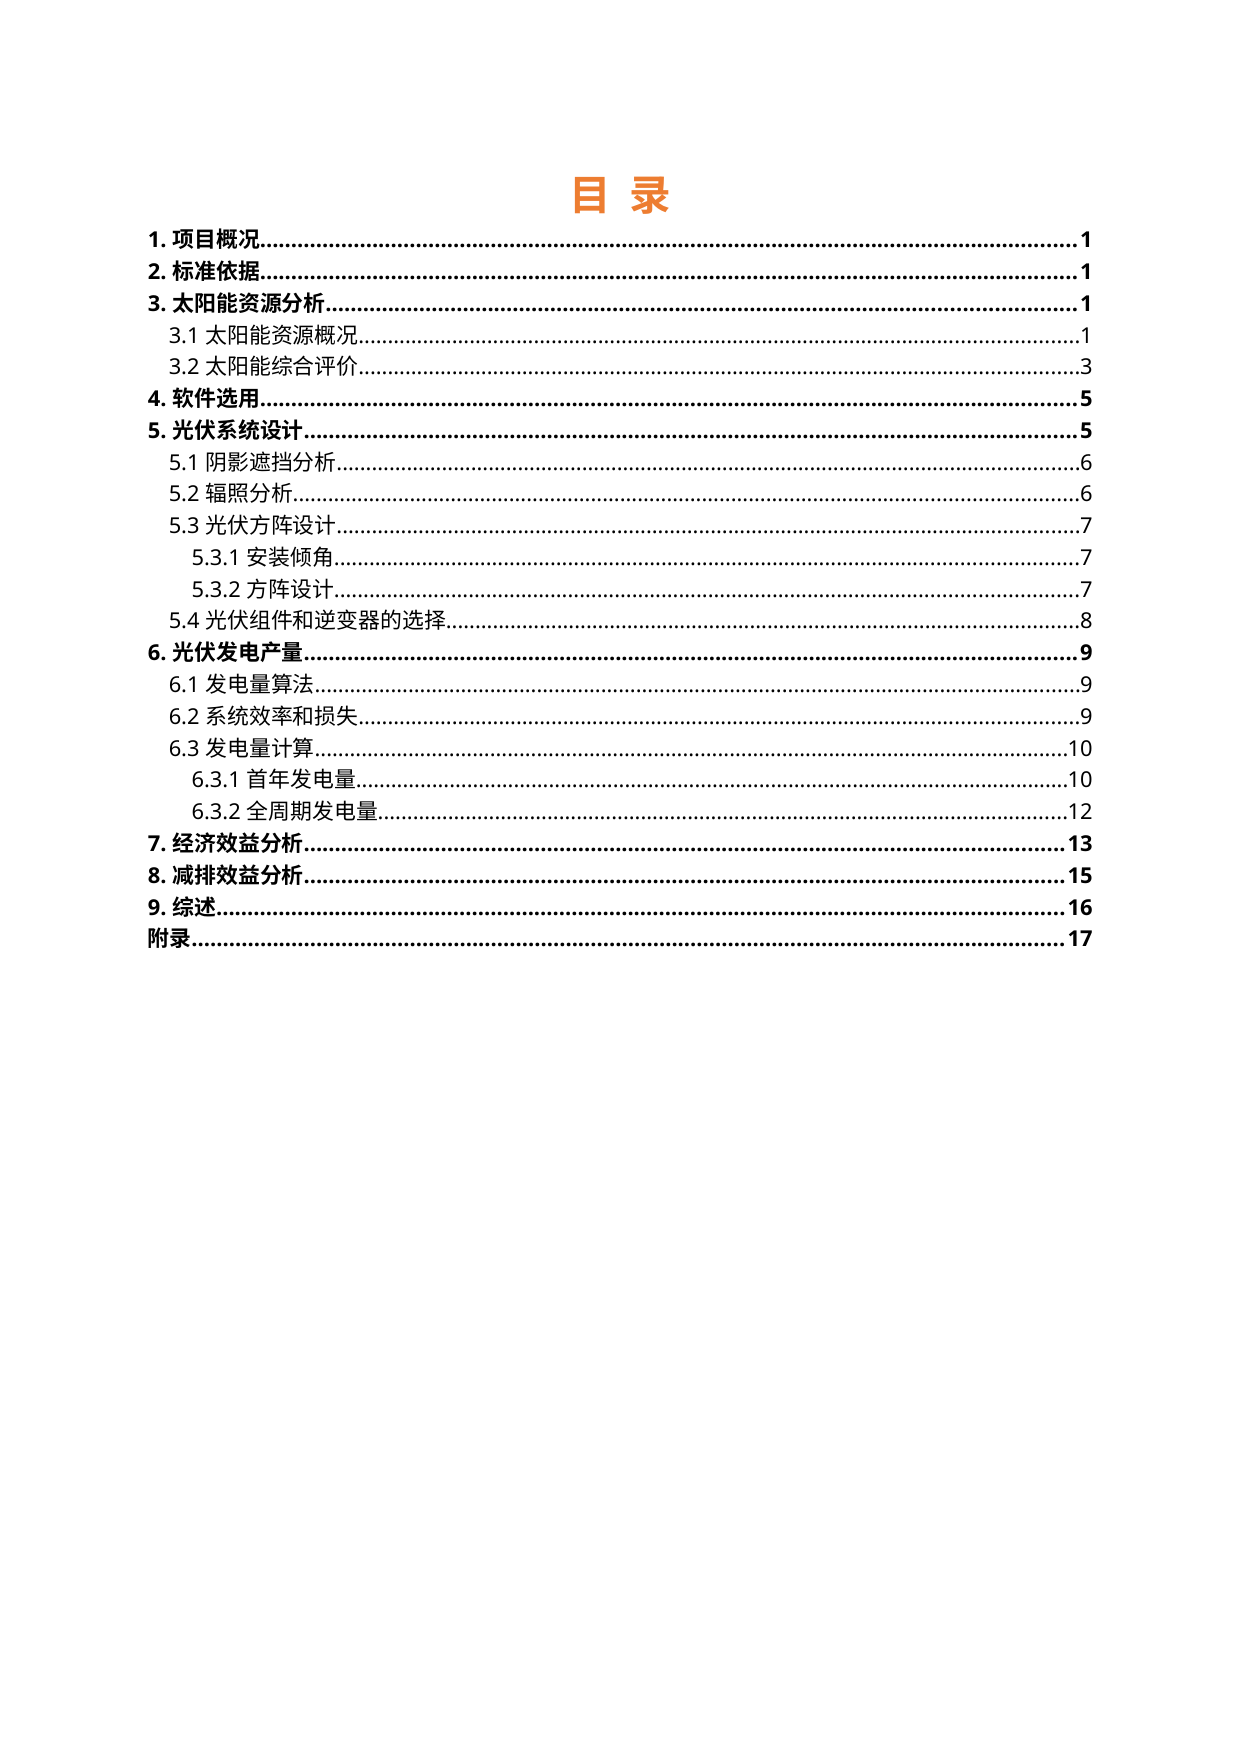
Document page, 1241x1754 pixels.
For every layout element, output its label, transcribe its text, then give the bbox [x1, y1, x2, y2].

text 5.2 辐照分析 6 [168, 476, 1092, 508]
text 3. 太阳能资源分析 1 [148, 286, 1092, 318]
text 7. 经济效益分析 13 [148, 826, 1092, 858]
text 5.3.1 安装倾角 7 [169, 540, 1092, 572]
text 6.2 系统效率和损失 9 [168, 699, 1092, 731]
text 6.1 发电量算法 9 [168, 667, 1092, 699]
text 6.3 发电量计算 10 [168, 731, 1092, 762]
text 8. 减排效益分析 15 [148, 858, 1092, 889]
text 4. 软件选用 5 [148, 381, 1092, 413]
text 5.4 光伏组件和逆变器的选择 8 [168, 603, 1092, 635]
text 6.3.2 全周期发电量 12 [169, 794, 1092, 826]
text 3.1 太阳能资源概况 1 [168, 318, 1092, 349]
text 3.2 太阳能综合评价 3 [168, 349, 1092, 381]
text 附录 17 [148, 921, 1092, 953]
text 目 录 [148, 162, 1092, 222]
text 6.3.1 首年发电量 10 [169, 762, 1092, 794]
text 2. 标准依据 1 [148, 254, 1092, 286]
text 6. 光伏发电产量 9 [148, 635, 1092, 667]
text 5.3.2 方阵设计 7 [169, 572, 1092, 603]
text 5.1 阴影遮挡分析 6 [168, 445, 1092, 476]
text 9. 综述 16 [148, 889, 1092, 921]
text 1. 项目概况 1 [148, 222, 1092, 254]
text 5. 光伏系统设计 5 [148, 413, 1092, 445]
text 5.3 光伏方阵设计 7 [168, 508, 1092, 540]
